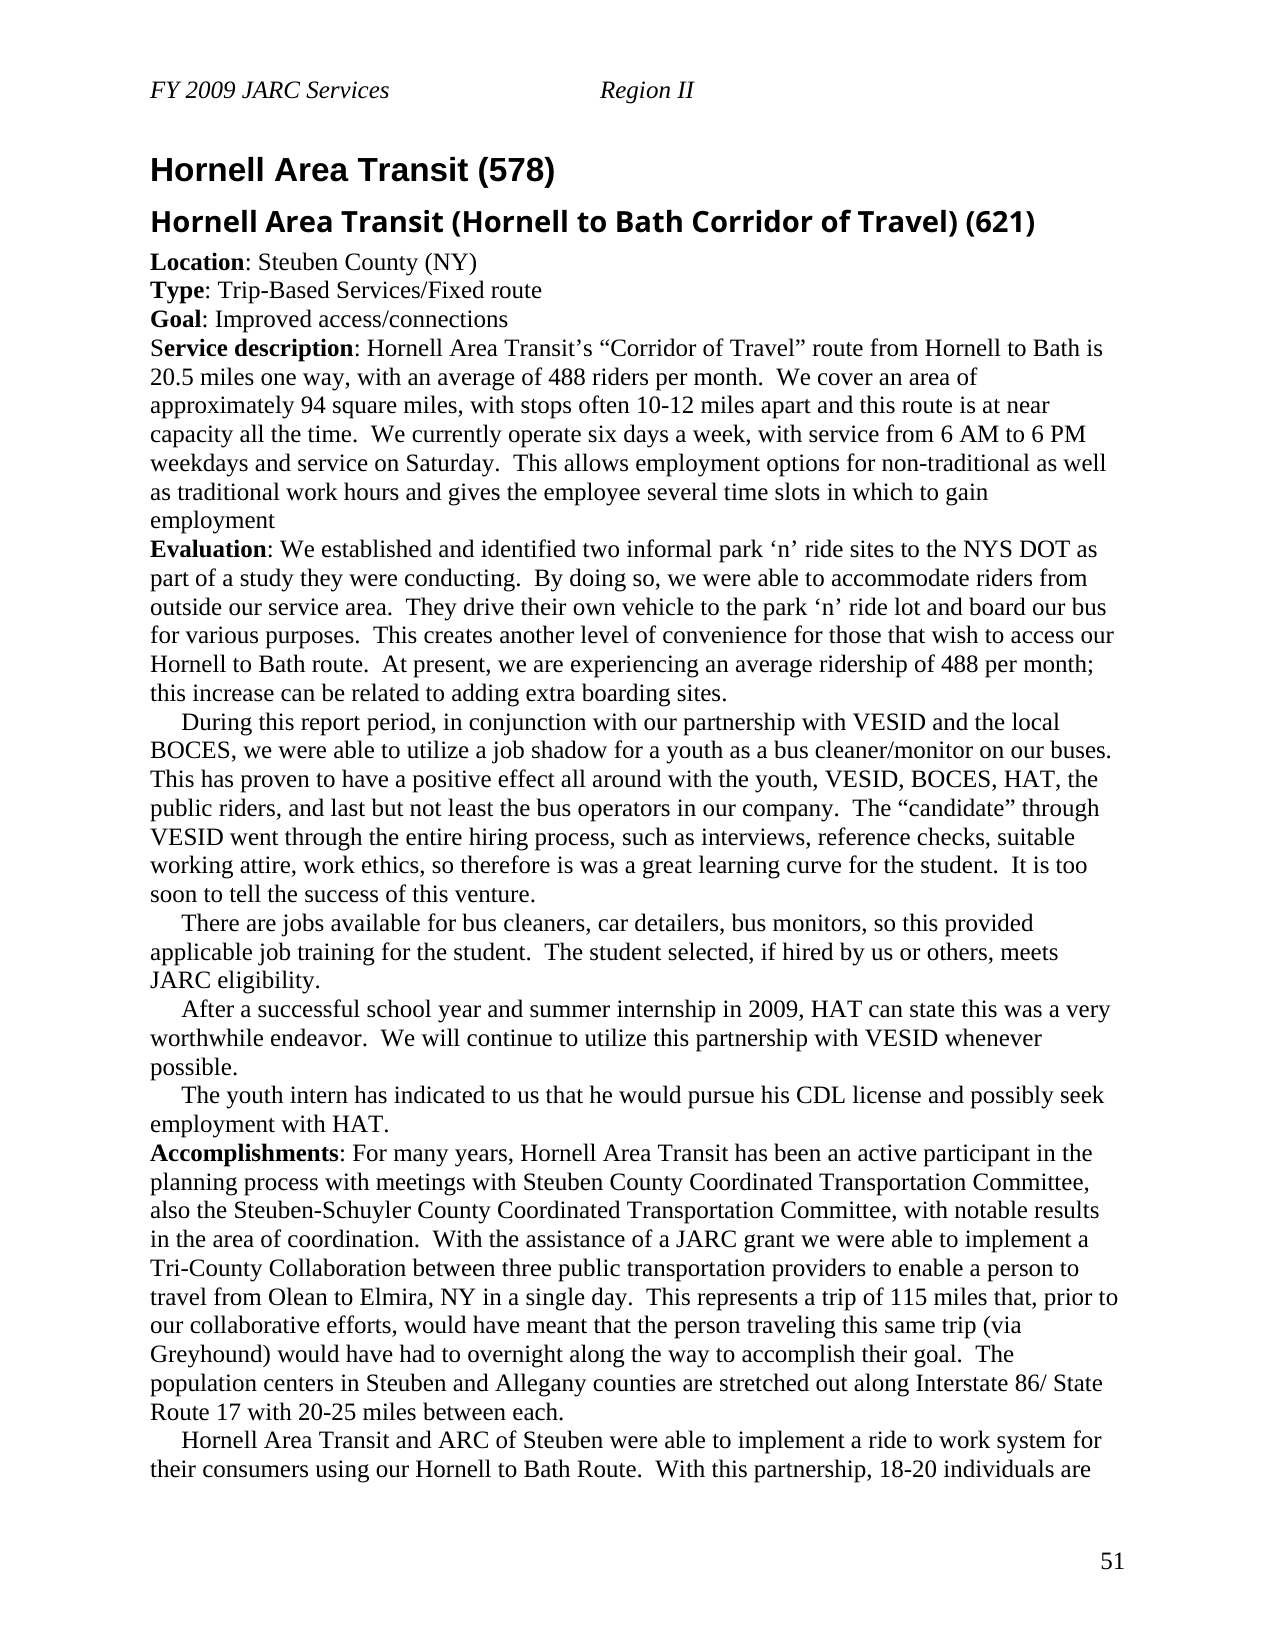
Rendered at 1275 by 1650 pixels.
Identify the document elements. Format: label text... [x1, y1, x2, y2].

text Goal: Improved access/connections [150, 304, 1125, 333]
subtitle Hornell Area Transit (578) [150, 150, 1125, 188]
text Location: Steuben County (NY) [150, 247, 1125, 276]
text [150, 1138, 1125, 1483]
text Evaluation: We established and identified two informal park ‘n’ ride sites to the NYS DOT as part of a study they were conducting. By doing so, we were able to accommodate riders from outside our service area. They drive their own vehicle to the park ‘n’ ride lot and board our bus for various purposes. This creates another level of convenience for those that wish to access our Hornell to Bath route. At present, we are experiencing an average ridership of 488 per month; this increase can be related to adding extra boarding sites. During this report period, in conjunction with our partnership with VESID and the local BOCES, we were able to utilize a job shadow for a youth as a bus cleaner/monitor on our buses. This has proven to have a positive effect all around with the youth, VESID, BOCES, HAT, the public riders, and last but not least the bus operators in our company. The “candidate” through VESID went through the entire hiring process, such as interviews, reference checks, suitable working attire, work ethics, so therefore is was a great learning curve for the student. It is too soon to tell the success of this venture. There are jobs available for bus cleaners, car detailers, bus monitors, so this provided applicable job training for the student. The student selected, if hired by us or others, meets JARC eligibility. After a successful school year and summer internship in 2009, HAT can state this was a very worthwhile endeavor. We will continue to utilize this partnership with VESID whenever possible. The youth intern has indicated to us that he would pursue his CDL license and possibly seek employment with HAT. [150, 534, 1125, 1138]
subtitle Hornell Area Transit (Hornell to Bath Corridor of Travel) (621) [150, 201, 1125, 241]
text Type: Trip-Based Services/Fixed route [150, 276, 1125, 304]
text Service description: Hornell Area Transit’s “Corridor of Travel” route from Hornell to Bath is 20.5 miles one way, with an average of 488 riders per month. We cover an area of approximately 94 square miles, with stops often 10-12 miles apart and this route is at near capacity all the time. We currently operate six days a week, with service from 6 AM to 6 PM weekdays and service on Saturday. This allows employment options for non-traditional as well as traditional work hours and gives the employee several time slots in which to gain employment [150, 333, 1125, 534]
